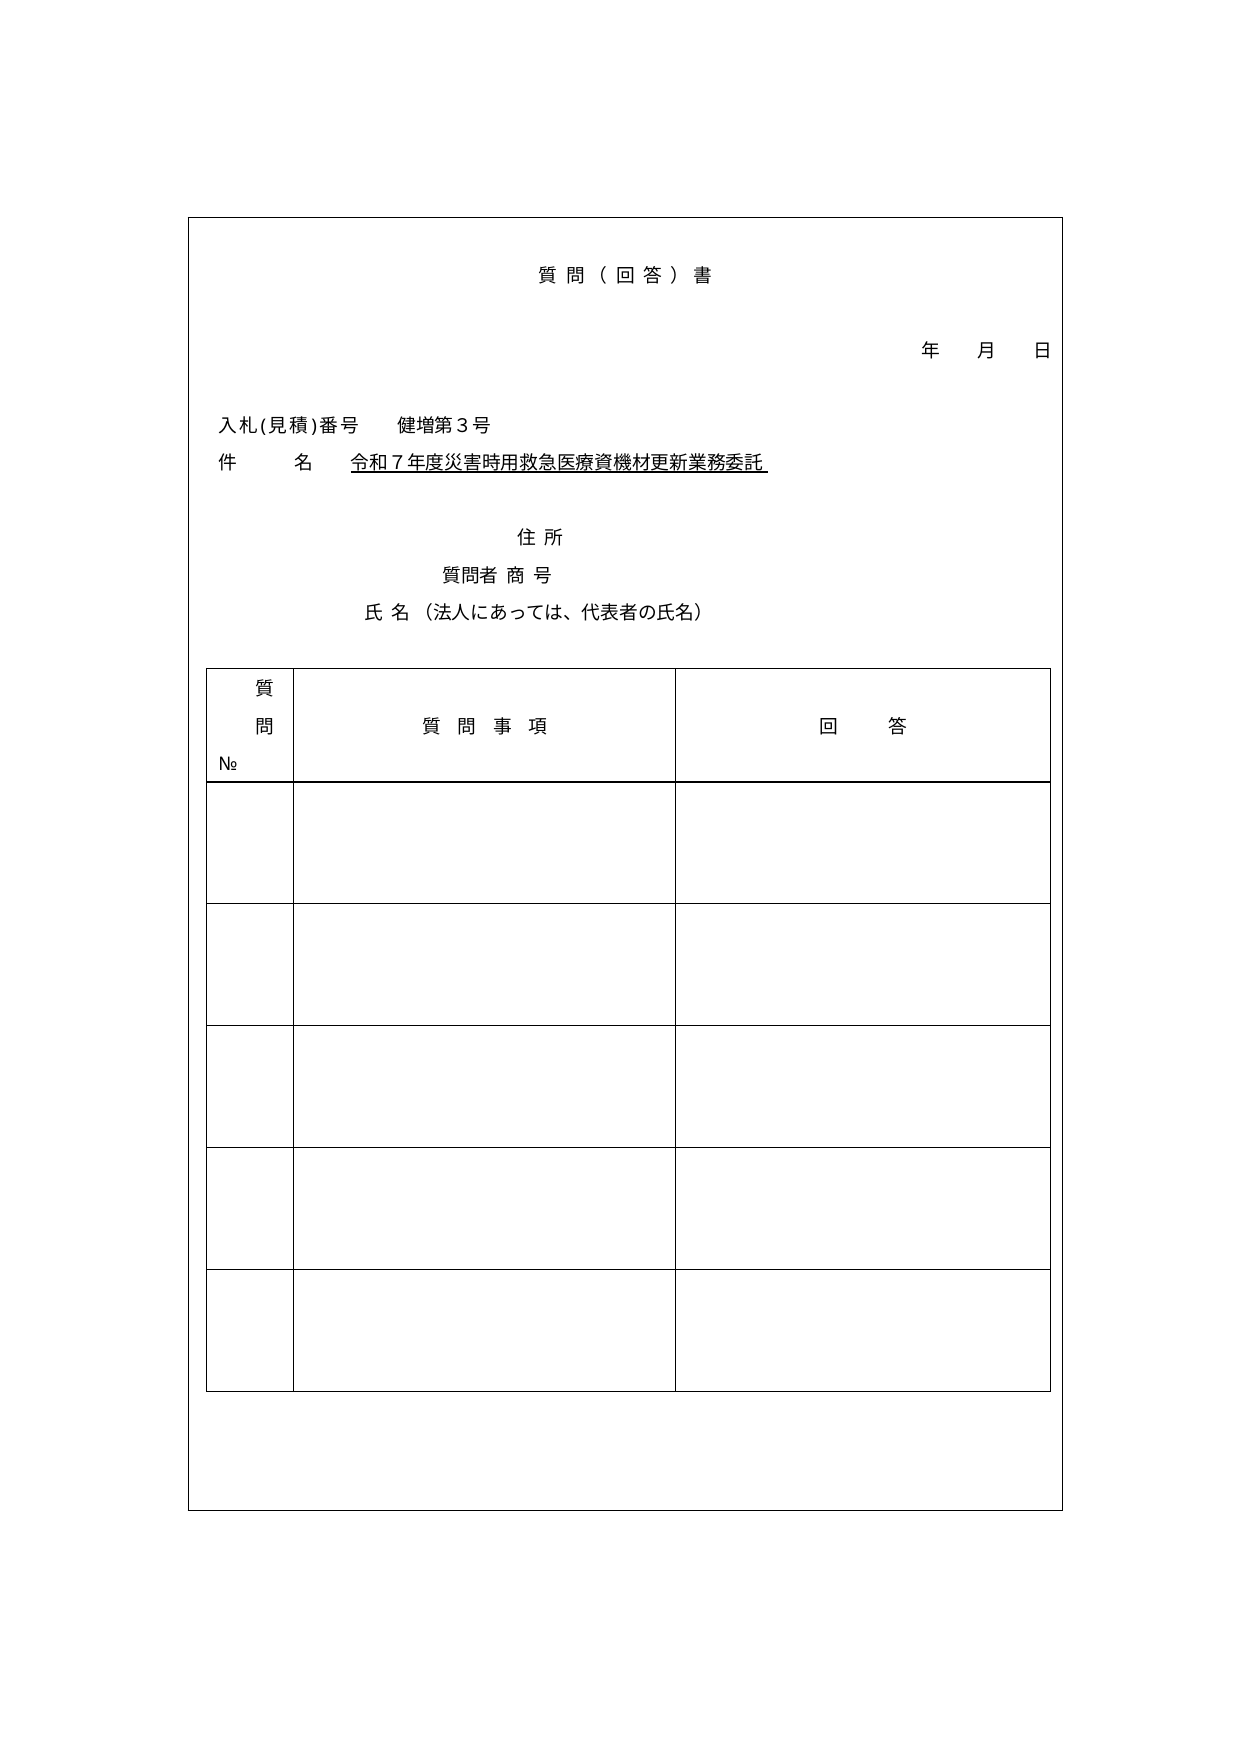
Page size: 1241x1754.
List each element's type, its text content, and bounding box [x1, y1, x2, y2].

table_header 質 問 （ 回 答 ） 書 年 月 日 入札(見積)番号 健増第３号 件名 令和７年度災害時用救急医療資機材更新業務委託 住 所 質問者 商 号 氏 名 （法人にあっては、代表者の氏名） [189, 218, 1062, 1509]
